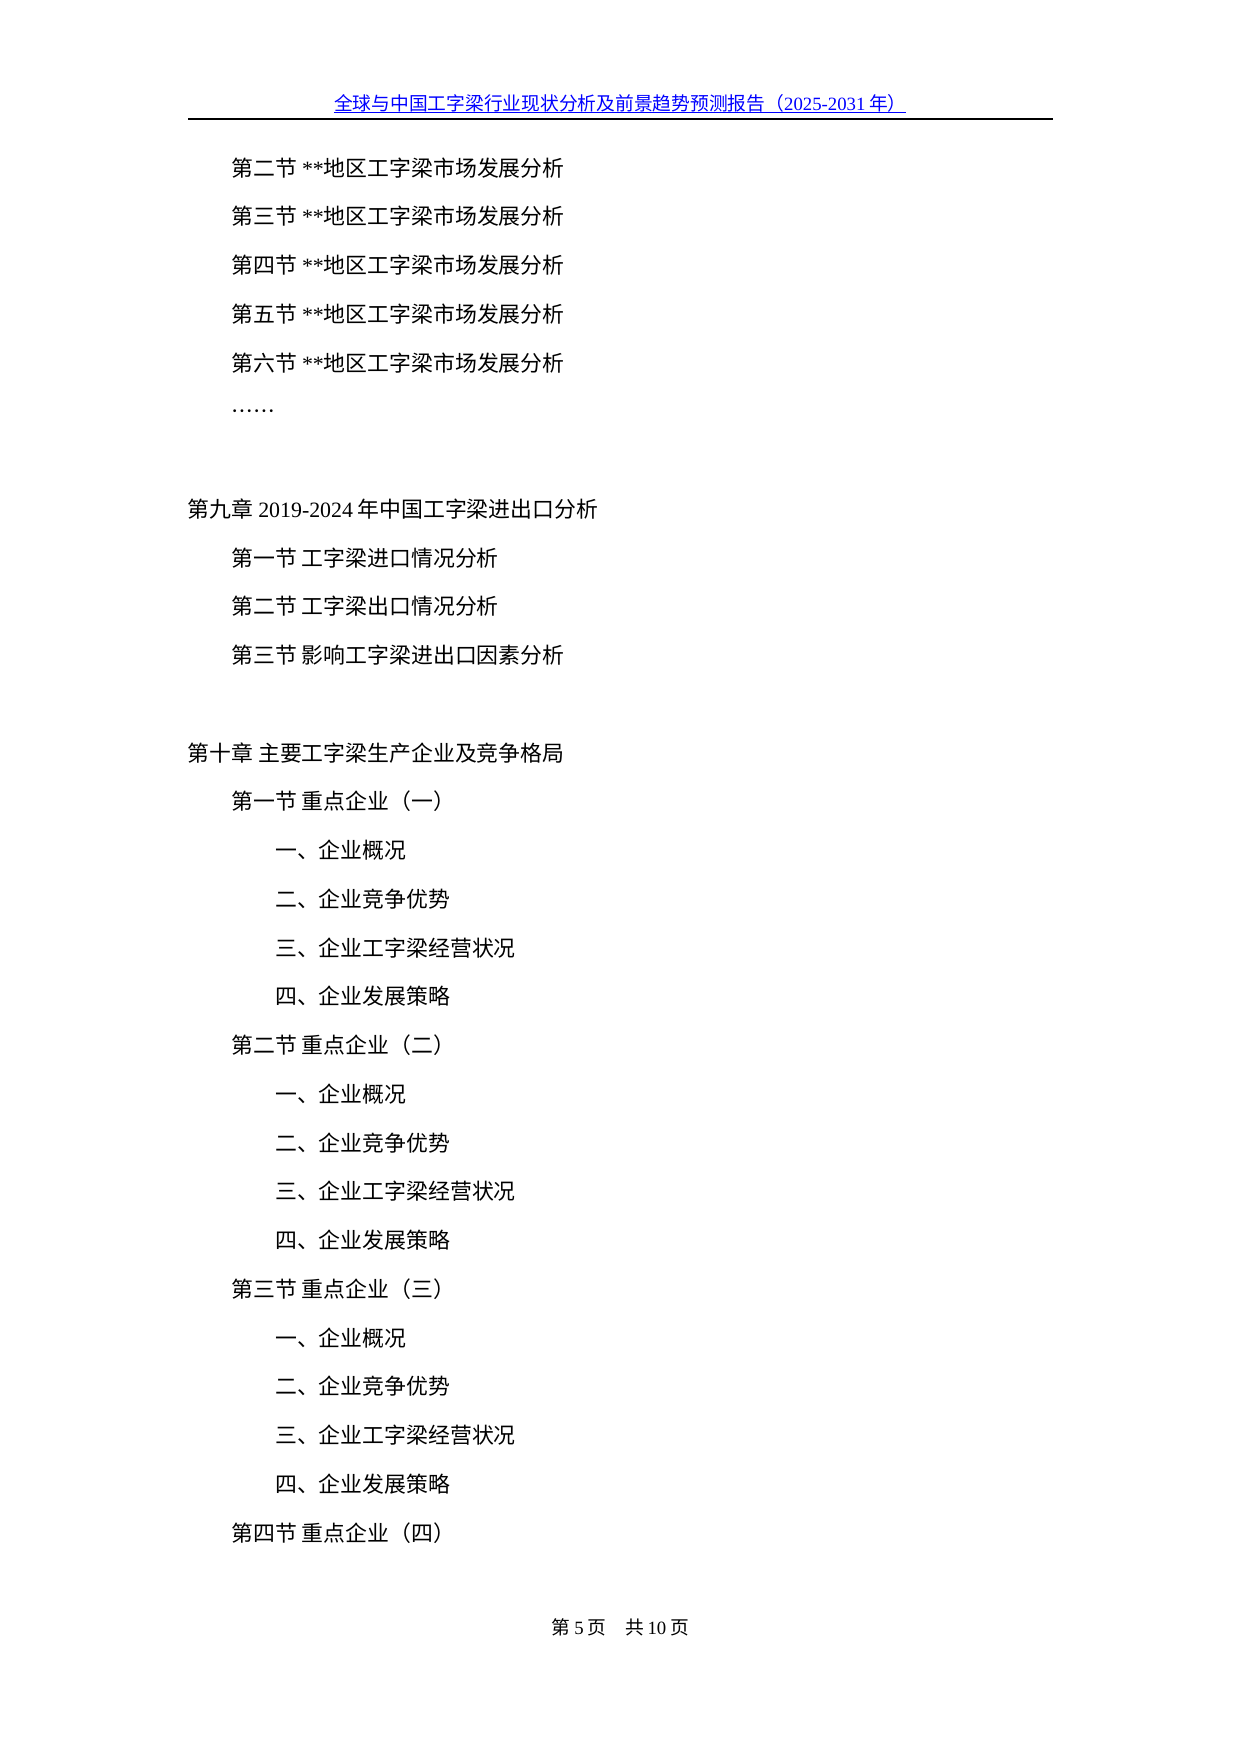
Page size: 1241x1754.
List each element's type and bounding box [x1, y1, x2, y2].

text [187, 150, 1053, 1548]
